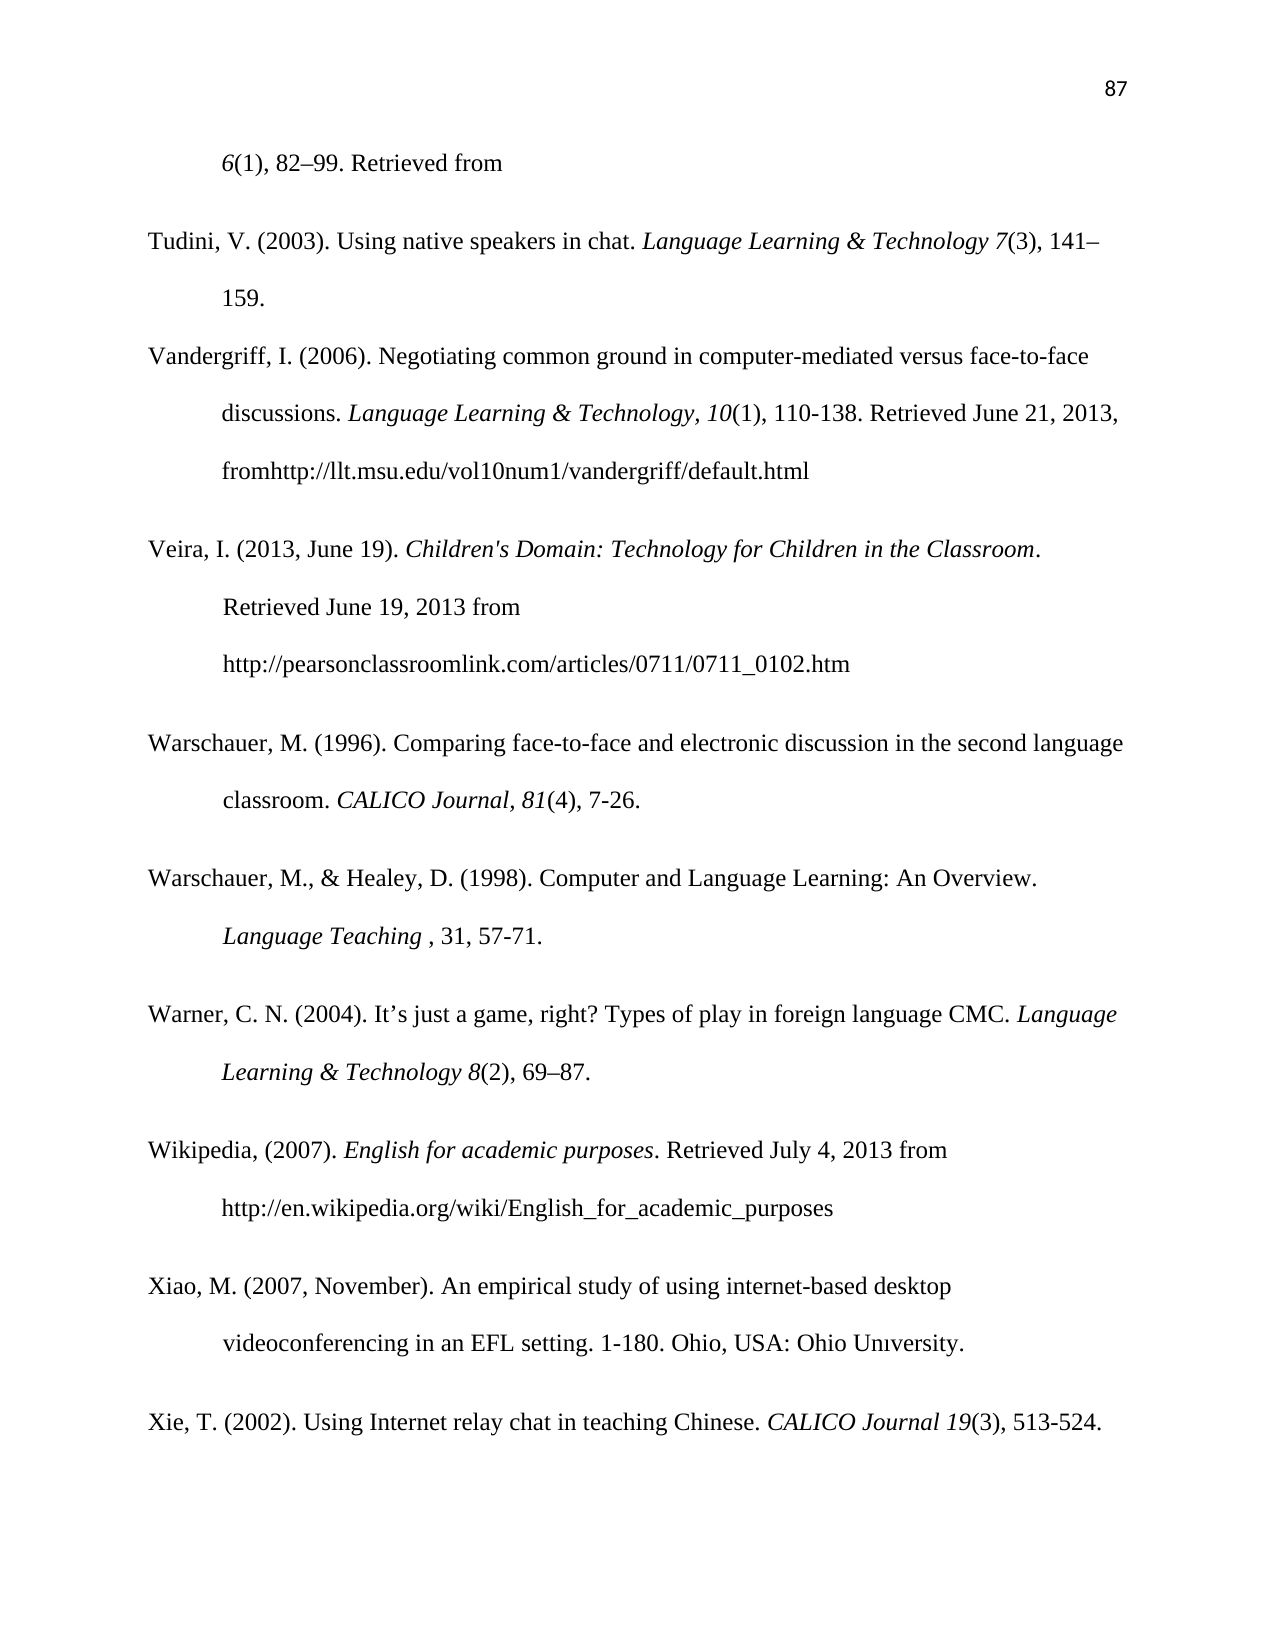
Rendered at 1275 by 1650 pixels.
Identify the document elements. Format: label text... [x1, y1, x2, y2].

text Veira, I. (2013, June 19). Children's Domain: Technology for Children in the Classroom. Retrieved June 19, 2013 from http://pearsonclassroomlink.com/articles/0711/0711_0102.htm [148, 534, 1127, 678]
text Warschauer, M. (1996). Comparing face-to-face and electronic discussion in the second language classroom. CALICO Journal, 81(4), 7-26. [148, 728, 1127, 814]
text 159. [148, 283, 1127, 312]
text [148, 148, 1127, 176]
text Warschauer, M., & Healey, D. (1998). Computer and Language Learning: An Overview. Language Teaching , 31, 57-71. [148, 863, 1127, 950]
text Vandergriff, I. (2006). Negotiating common ground in computer-mediated versus face-to-face discussions. Language Learning & Technology, 10(1), 110-138. Retrieved June 21, 2013, fromhttp://llt.msu.edu/vol10num1/vandergriff/default.html [148, 341, 1127, 485]
text Xiao, M. (2007, November). An empirical study of using internet-based desktop videoconferencing in an EFL setting. 1-180. Ohio, USA: Ohio Unıversity. [148, 1271, 1127, 1357]
text Tudini, V. (2003). Using native speakers in chat. Language Learning & Technology 7(3), 141– [148, 226, 1127, 255]
text Wikipedia, (2007). English for academic purposes. Retrieved July 4, 2013 from http://en.wikipedia.org/wiki/English_for_academic_purposes [148, 1135, 1127, 1221]
text Xie, T. (2002). Using Internet relay chat in teaching Chinese. CALICO Journal 19(3), 513-524. [148, 1407, 1127, 1436]
text Warner, C. N. (2004). It’s just a game, right? Types of play in foreign language CMC. Language Learning & Technology 8(2), 69–87. [148, 999, 1127, 1086]
